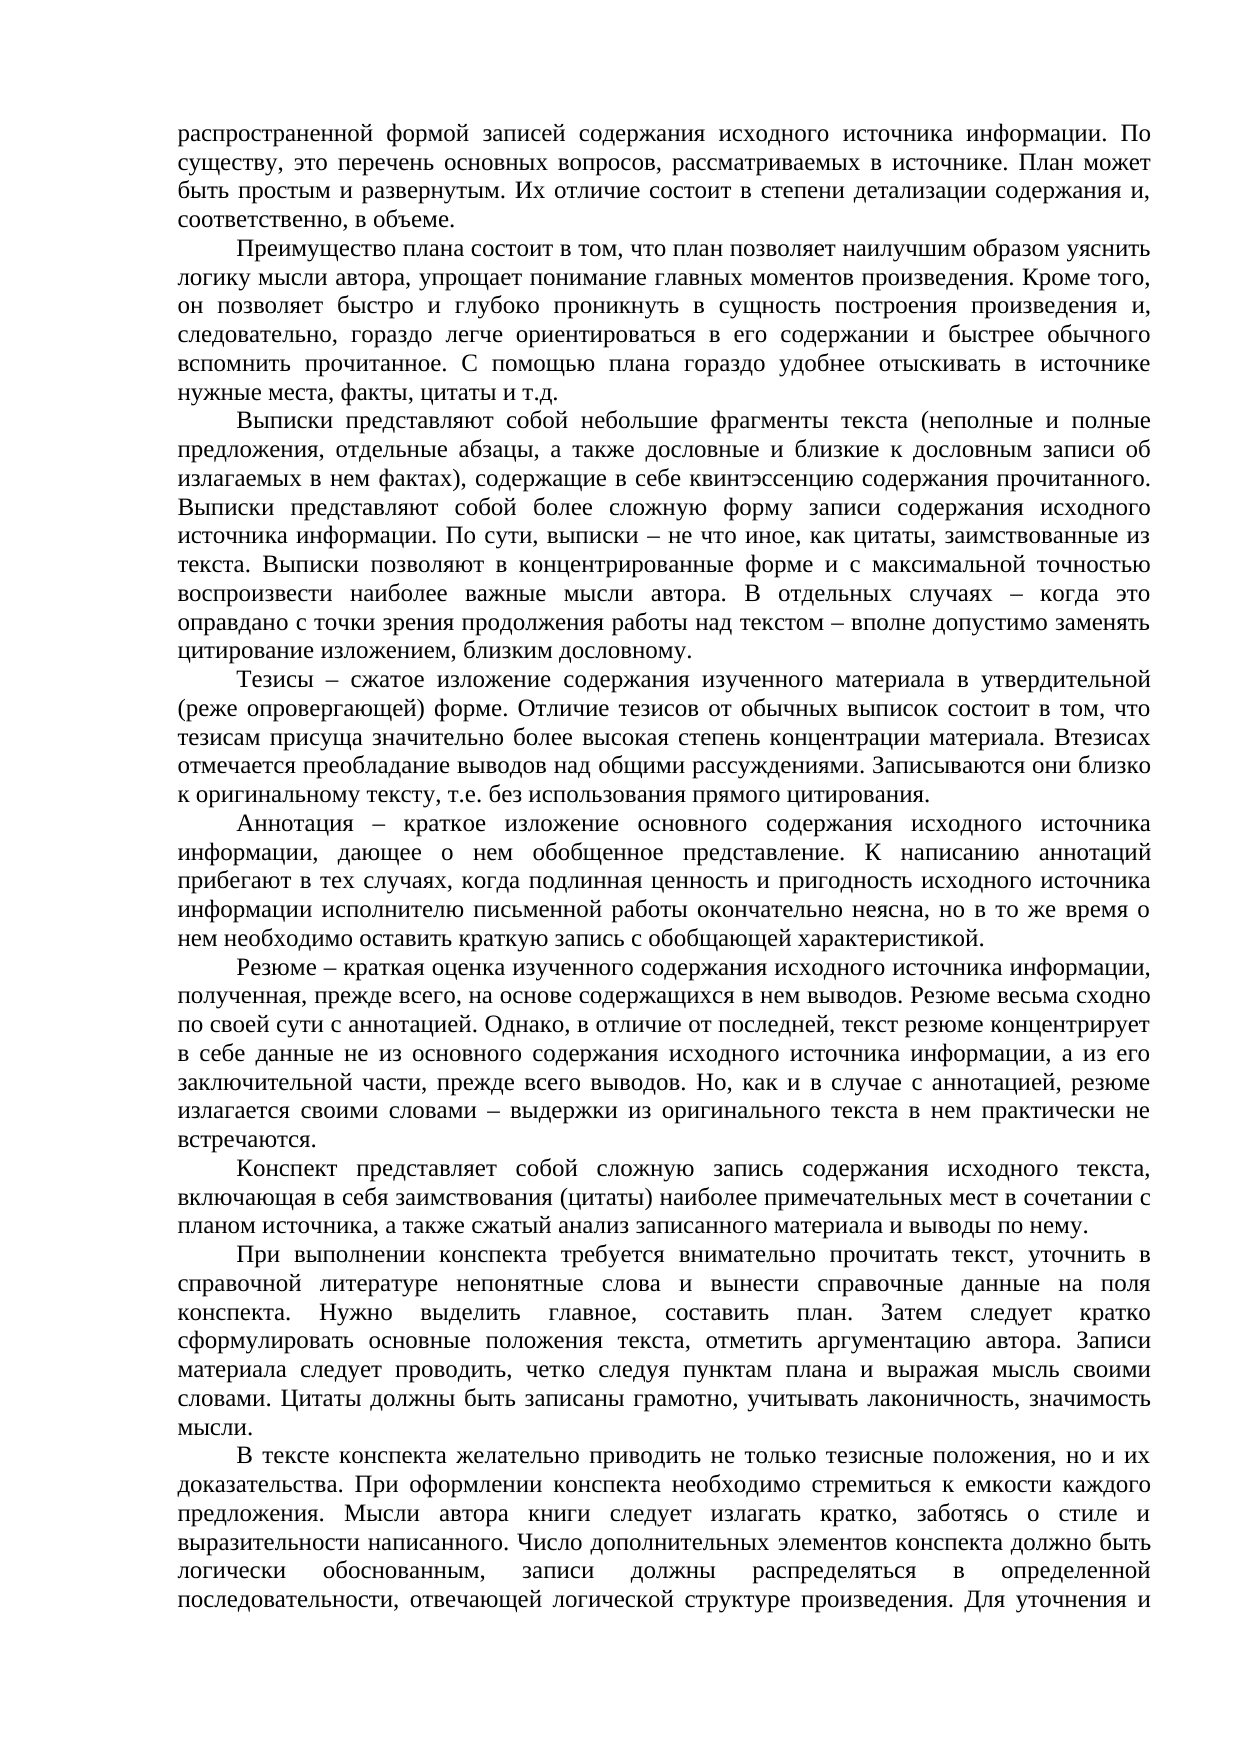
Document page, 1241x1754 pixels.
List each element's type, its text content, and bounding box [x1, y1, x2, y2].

text При выполнении конспекта требуется внимательно прочитать текст, уточнить в справочной литературе непонятные слова и вынести справочные данные на поля конспекта. Нужно выделить главное, составить план. Затем следует кратко сформулировать основные положения текста, отметить аргументацию автора. Записи материала следует проводить, четко следуя пунктам плана и выражая мысль своими словами. Цитаты должны быть записаны грамотно, учитывать лаконичность, значимость мысли. [177, 1239, 1152, 1441]
text Тезисы – сжатое изложение содержания изученного материала в утвердительной (реже опровергающей) форме. Отличие тезисов от обычных выписок состоит в том, что тезисам присуща значительно более высокая степень концентрации материала. Втезисах отмечается преобладание выводов над общими рассуждениями. Записываются они близко к оригинальному тексту, т.е. без использования прямого цитирования. [177, 664, 1152, 808]
text Конспект представляет собой сложную запись содержания исходного текста, включающая в себя заимствования (цитаты) наиболее примечательных мест в сочетании с планом источника, а также сжатый анализ записанного материала и выводы по нему. [177, 1153, 1152, 1239]
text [177, 1441, 1152, 1613]
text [177, 118, 1152, 233]
text Выписки представляют собой небольшие фрагменты текста (неполные и полные предложения, отдельные абзацы, а также дословные и близкие к дословным записи об излагаемых в нем фактах), содержащие в себе квинтэссенцию содержания прочитанного. Выписки представляют собой более сложную форму записи содержания исходного источника информации. По сути, выписки – не что иное, как цитаты, заимствованные из текста. Выписки позволяют в концентрированные форме и с максимальной точностью воспроизвести наиболее важные мысли автора. В отдельных случаях – когда это оправдано с точки зрения продолжения работы над текстом – вполне допустимо заменять цитирование изложением, близким дословному. [177, 406, 1152, 664]
text Резюме – краткая оценка изученного содержания исходного источника информации, полученная, прежде всего, на основе содержащихся в нем выводов. Резюме весьма сходно по своей сути с аннотацией. Однако, в отличие от последней, текст резюме концентрирует в себе данные не из основного содержания исходного источника информации, а из его заключительной части, прежде всего выводов. Но, как и в случае с аннотацией, резюме излагается своими словами – выдержки из оригинального текста в нем практически не встречаются. [177, 952, 1152, 1153]
text Преимущество плана состоит в том, что план позволяет наилучшим образом уяснить логику мысли автора, упрощает понимание главных моментов произведения. Кроме того, он позволяет быстро и глубоко проникнуть в сущность построения произведения и, следовательно, гораздо легче ориентироваться в его содержании и быстрее обычного вспомнить прочитанное. С помощью плана гораздо удобнее отыскивать в источнике нужные места, факты, цитаты и т.д. [177, 233, 1152, 406]
text Аннотация – краткое изложение основного содержания исходного источника информации, дающее о нем обобщенное представление. К написанию аннотаций прибегают в тех случаях, когда подлинная ценность и пригодность исходного источника информации исполнителю письменной работы окончательно неясна, но в то же время о нем необходимо оставить краткую запись с обобщающей характеристикой. [177, 808, 1152, 952]
